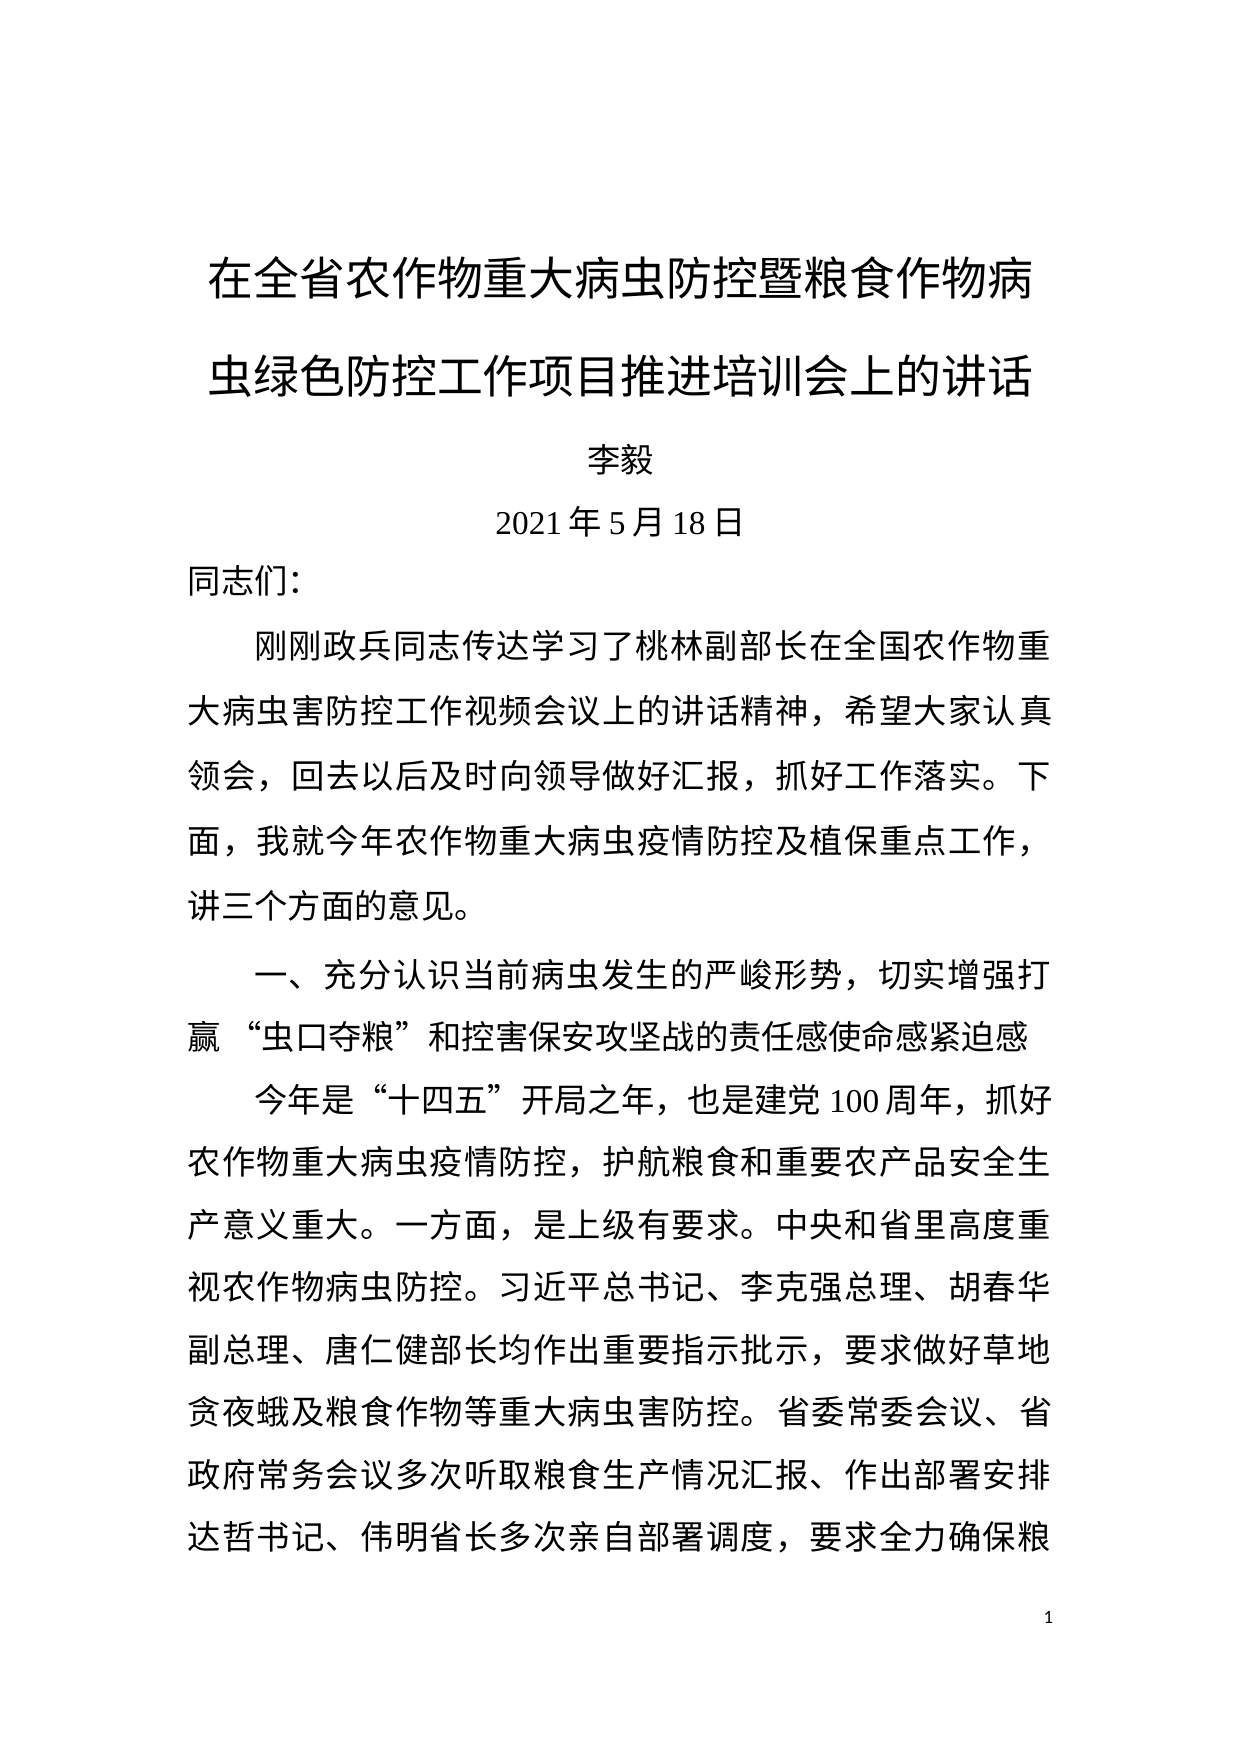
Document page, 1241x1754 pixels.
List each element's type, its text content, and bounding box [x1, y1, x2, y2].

text 在全省农作物重大病虫防控暨粮食作物病虫绿色防控工作项目推进培训会上的讲话 [187, 227, 1053, 422]
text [187, 1062, 1053, 1562]
text 2021年5月18日 [187, 484, 1053, 547]
text 一、充分认识当前病虫发生的严峻形势，切实增强打赢 “虫口夺粮”和控害保安攻坚战的责任感使命感紧迫感 [187, 937, 1053, 1062]
text 同志们： [187, 547, 1053, 612]
text 刚刚政兵同志传达学习了桃林副部长在全国农作物重大病虫害防控工作视频会议上的讲话精神，希望大家认真领会，回去以后及时向领导做好汇报，抓好工作落实。下面，我就今年农作物重大病虫疫情防控及植保重点工作，讲三个方面的意见。 [187, 612, 1053, 937]
text 李毅 [187, 422, 1053, 484]
